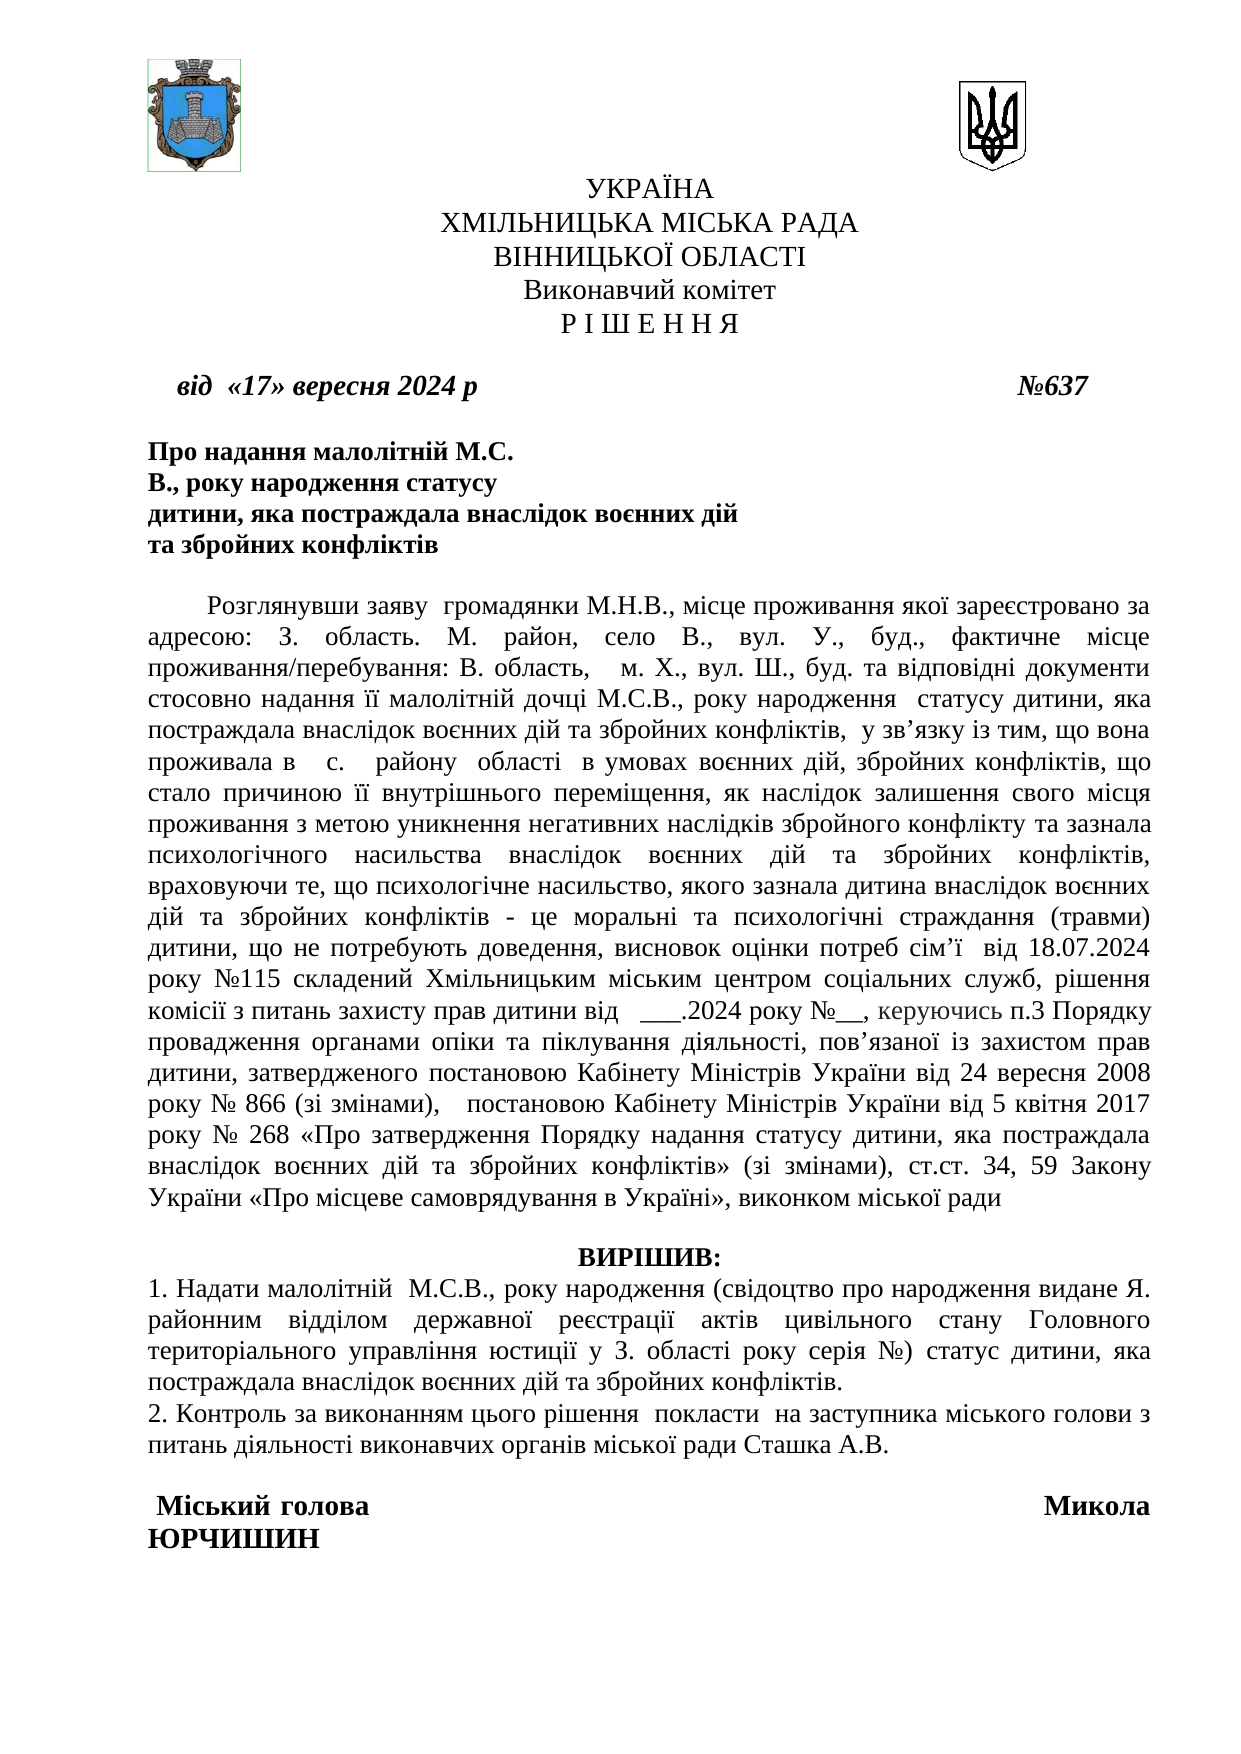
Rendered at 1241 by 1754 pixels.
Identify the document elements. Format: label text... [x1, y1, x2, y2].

text В., року народження статусу [148, 466, 1152, 497]
text 1. Надати малолітній М.С.В., року народження (свідоцтво про народження видане Я. районним відділом державної реєстрації актів цивільного стану Головного територіального управління юстиції у З. області року серія №) статус дитини, яка постраждала внаслідок воєнних дій та збройних конфліктів. [148, 1272, 1152, 1397]
text та збройних конфліктів [148, 528, 1152, 560]
picture [147, 59, 241, 172]
text ВИРІШИВ: [148, 1241, 1152, 1272]
text Виконавчий комітет [148, 272, 1152, 306]
text Про надання малолітній М.С. [148, 435, 1152, 466]
text від «17» вересня 2024 р №637 [148, 368, 1152, 402]
text Розглянувши заяву громадянки М.Н.В., місце проживання якої зареєстровано за адресою: З. область. М. район, село В., вул. У., буд., фактичне місце проживання/перебування: В. область, м. Х., вул. Ш., буд. та відповідні документи стосовно надання її малолітній дочці М.С.В., року народження статусу дитини, яка постраждала внаслідок воєнних дій та збройних конфліктів, у зв’язку із тим, що вона проживала в с. району області в умовах воєнних дій, збройних конфліктів, що стало причиною її внутрішнього переміщення, як наслідок залишення свого місця проживання з метою уникнення негативних наслідків збройного конфлікту та зазнала психологічного насильства внаслідок воєнних дій та збройних конфліктів, враховуючи те, що психологічне насильство, якого зазнала дитина внаслідок воєнних дій та збройних конфліктів - це моральні та психологічні страждання (травми) дитини, що не потребують доведення, висновок оцінки потреб сім’ї від 18.07.2024 року №115 складений Хмільницьким міським центром соціальних служб, рішення комісії з питань захисту прав дитини від ___.2024 року №__, керуючись п.3 Порядку провадження органами опіки та піклування діяльності, пов’язаної із захистом прав дитини, затвердженого постановою Кабінету Міністрів України від 24 вересня 2008 року № 866 (зі змінами), постановою Кабінету Міністрів України від 5 квітня 2017 року № 268 «Про затвердження Порядку надання статусу дитини, яка постраждала внаслідок воєнних дій та збройних конфліктів» (зі змінами), ст.ст. 34, 59 Закону України «Про місцеве самоврядування в Україні», виконком міської ради [148, 807, 1152, 1212]
text УКРАЇНА [148, 172, 1152, 205]
picture [958, 80, 1027, 172]
text Міський голова Микола ЮРЧИШИН [148, 1488, 1152, 1555]
text ВІННИЦЬКОЇ ОБЛАСТІ [148, 239, 1152, 272]
text Р І Ш Е Н Н Я [148, 306, 1152, 339]
text ХМІЛЬНИЦЬКА МІСЬКА РАДА [148, 205, 1152, 239]
text дитини, яка постраждала внаслідок воєнних дій [148, 497, 1152, 528]
text 2. Контроль за виконанням цього рішення покласти на заступника міського голови з питань діяльності виконавчих органів міської ради Сташка А.В. [148, 1397, 1152, 1459]
text Розглянувши заяву громадянки М.Н.В., місце проживання якої зареєстровано за адресою: З. область. М. район, село В., вул. У., буд., фактичне місце проживання/перебування: В. область, м. Х., вул. Ш., буд. та відповідні документи стосовно надання її малолітній дочці М.С.В., року народження статусу дитини, яка постраждала внаслідок воєнних дій та збройних конфліктів, у зв’язку із тим, що вона проживала в с. району області в умовах воєнних дій, збройних конфліктів, що стало причиною її внутрішнього переміщення, як наслідок залишення свого місця проживання з метою уникнення негативних наслідків збройного конфлікту та зазнала психологічного насильства внаслідок воєнних дій та збройних конфліктів, враховуючи те, що психологічне насильство, якого зазнала дитина внаслідок воєнних дій та збройних конфліктів - це моральні та психологічні страждання (травми) дитини, що не потребують доведення, висновок оцінки потреб сім’ї від 18.07.2024 року №115 складений Хмільницьким міським центром соціальних служб, рішення комісії з питань захисту прав дитини від ___.2024 року №__, керуючись п.3 Порядку провадження органами опіки та піклування діяльності, пов’язаної із захистом прав дитини, затвердженого постановою Кабінету Міністрів України від 24 вересня 2008 року № 866 (зі змінами), постановою Кабінету Міністрів України від 5 квітня 2017 року № 268 «Про затвердження Порядку надання статусу дитини, яка постраждала внаслідок воєнних дій та збройних конфліктів» (зі змінами), ст.ст. 34, 59 Закону України «Про місцеве самоврядування в Україні», виконком міської ради [148, 589, 1152, 776]
